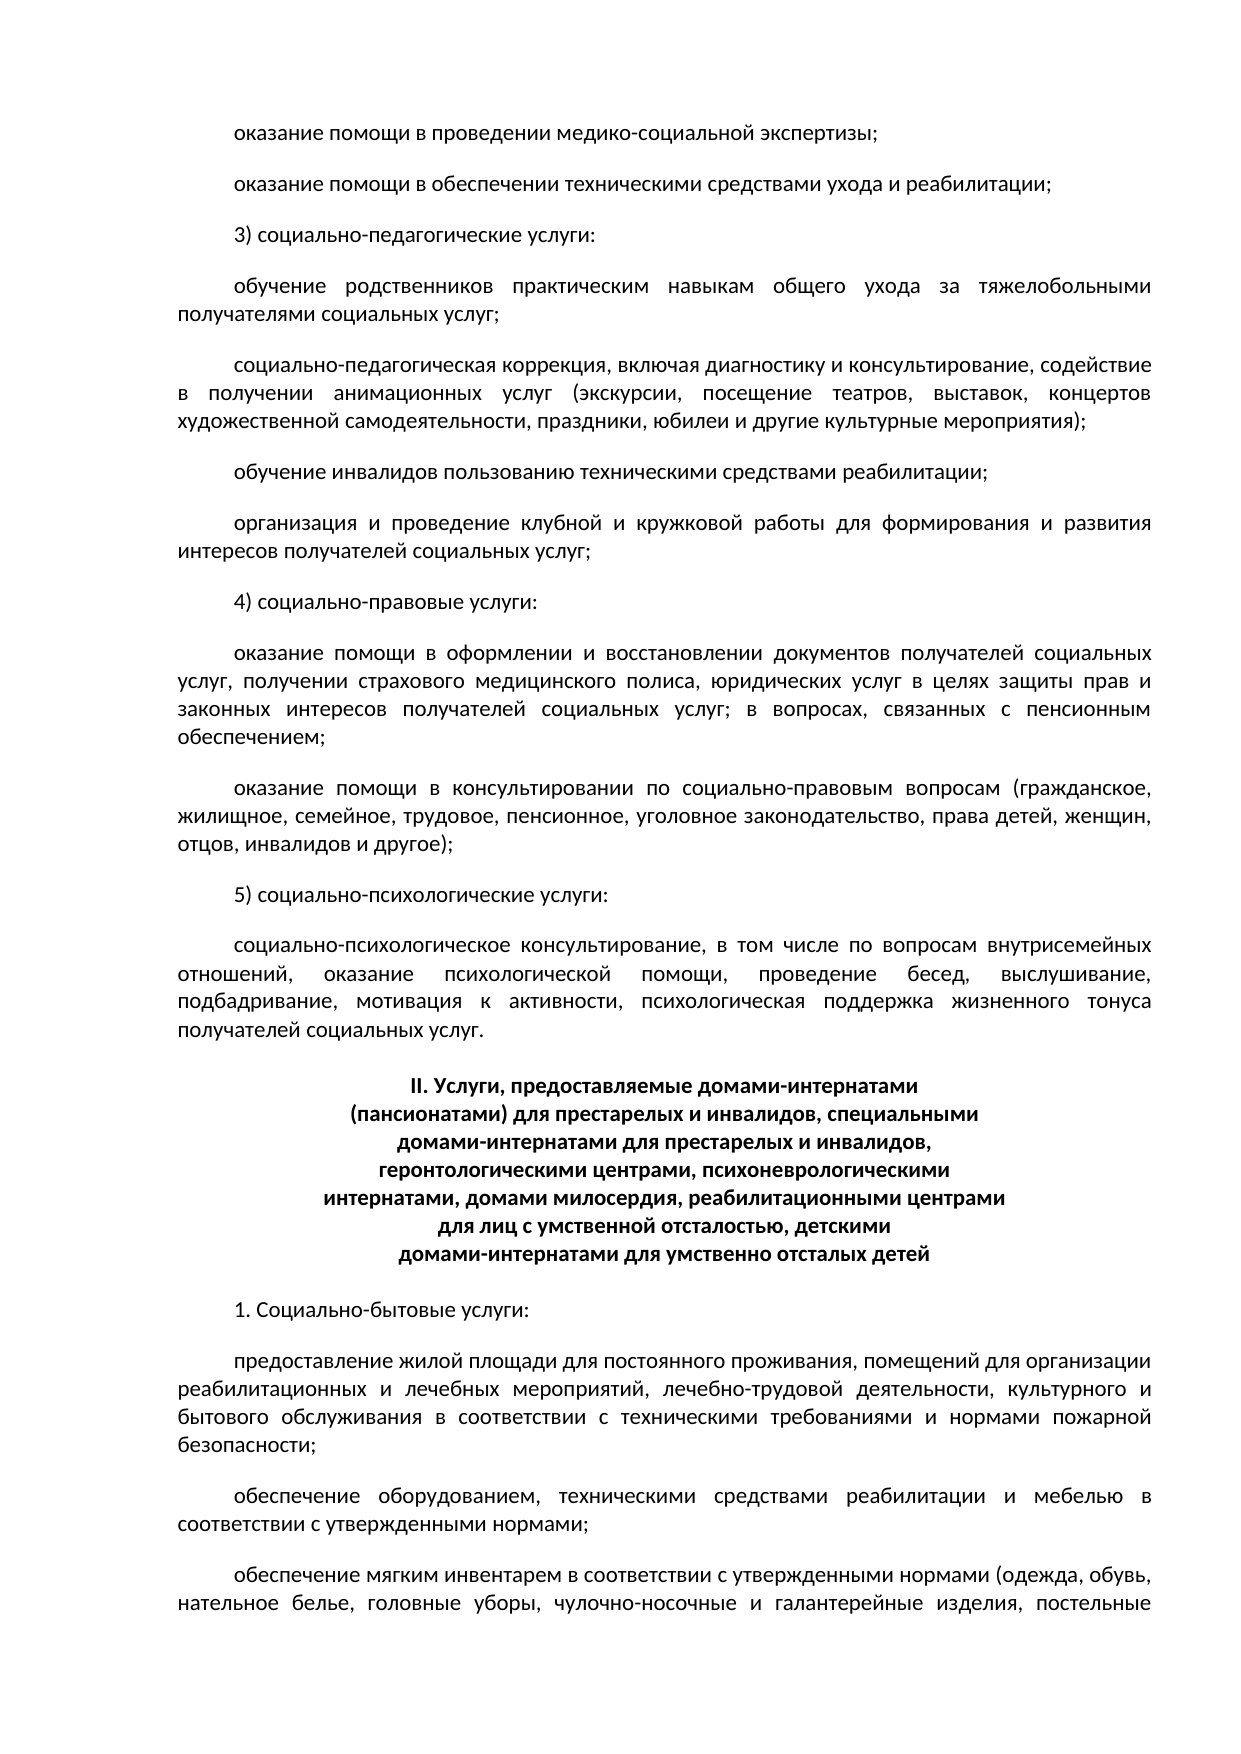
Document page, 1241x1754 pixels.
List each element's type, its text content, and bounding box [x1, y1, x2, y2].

text 5) социально-психологические услуги: [177, 880, 1152, 908]
text оказание помощи в обеспечении техническими средствами ухода и реабилитации; [177, 169, 1152, 197]
title геронтологическими центрами, психоневрологическими [177, 1155, 1152, 1183]
text 4) социально-правовые услуги: [177, 587, 1152, 615]
text обеспечение оборудованием, техническими средствами реабилитации и мебелью в соответствии с утвержденными нормами; [177, 1481, 1152, 1537]
title интернатами, домами милосердия, реабилитационными центрами [177, 1183, 1152, 1211]
title (пансионатами) для престарелых и инвалидов, специальными [177, 1099, 1152, 1127]
text оказание помощи в оформлении и восстановлении документов получателей социальных услуг, получении страхового медицинского полиса, юридических услуг в целях защиты прав и законных интересов получателей социальных услуг; в вопросах, связанных с пенсионным обеспечением; [177, 638, 1152, 750]
text обучение инвалидов пользованию техническими средствами реабилитации; [177, 457, 1152, 485]
text социально-педагогическая коррекция, включая диагностику и консультирование, содействие в получении анимационных услуг (экскурсии, посещение театров, выставок, концертов художественной самодеятельности, праздники, юбилеи и другие культурные мероприятия); [177, 350, 1152, 434]
title II. Услуги, предоставляемые домами-интернатами [177, 1071, 1152, 1099]
text предоставление жилой площади для постоянного проживания, помещений для организации реабилитационных и лечебных мероприятий, лечебно-трудовой деятельности, культурного и бытового обслуживания в соответствии с техническими требованиями и нормами пожарной безопасности; [177, 1346, 1152, 1458]
text обучение родственников практическим навыкам общего ухода за тяжелобольными получателями социальных услуг; [177, 271, 1152, 327]
text социально-психологическое консультирование, в том числе по вопросам внутрисемейных отношений, оказание психологической помощи, проведение бесед, выслушивание, подбадривание, мотивация к активности, психологическая поддержка жизненного тонуса получателей социальных услуг. [177, 931, 1152, 1043]
title домами-интернатами для престарелых и инвалидов, [177, 1127, 1152, 1155]
text 1. Социально-бытовые услуги: [177, 1295, 1152, 1323]
text оказание помощи в консультировании по социально-правовым вопросам (гражданское, жилищное, семейное, трудовое, пенсионное, уголовное законодательство, права детей, женщин, отцов, инвалидов и другое); [177, 773, 1152, 857]
text 3) социально-педагогические услуги: [177, 220, 1152, 248]
text оказание помощи в проведении медико-социальной экспертизы; [177, 118, 1152, 146]
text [177, 1560, 1152, 1616]
text организация и проведение клубной и кружковой работы для формирования и развития интересов получателей социальных услуг; [177, 508, 1152, 564]
title для лиц с умственной отсталостью, детскими [177, 1211, 1152, 1239]
title домами-интернатами для умственно отсталых детей [177, 1239, 1152, 1267]
